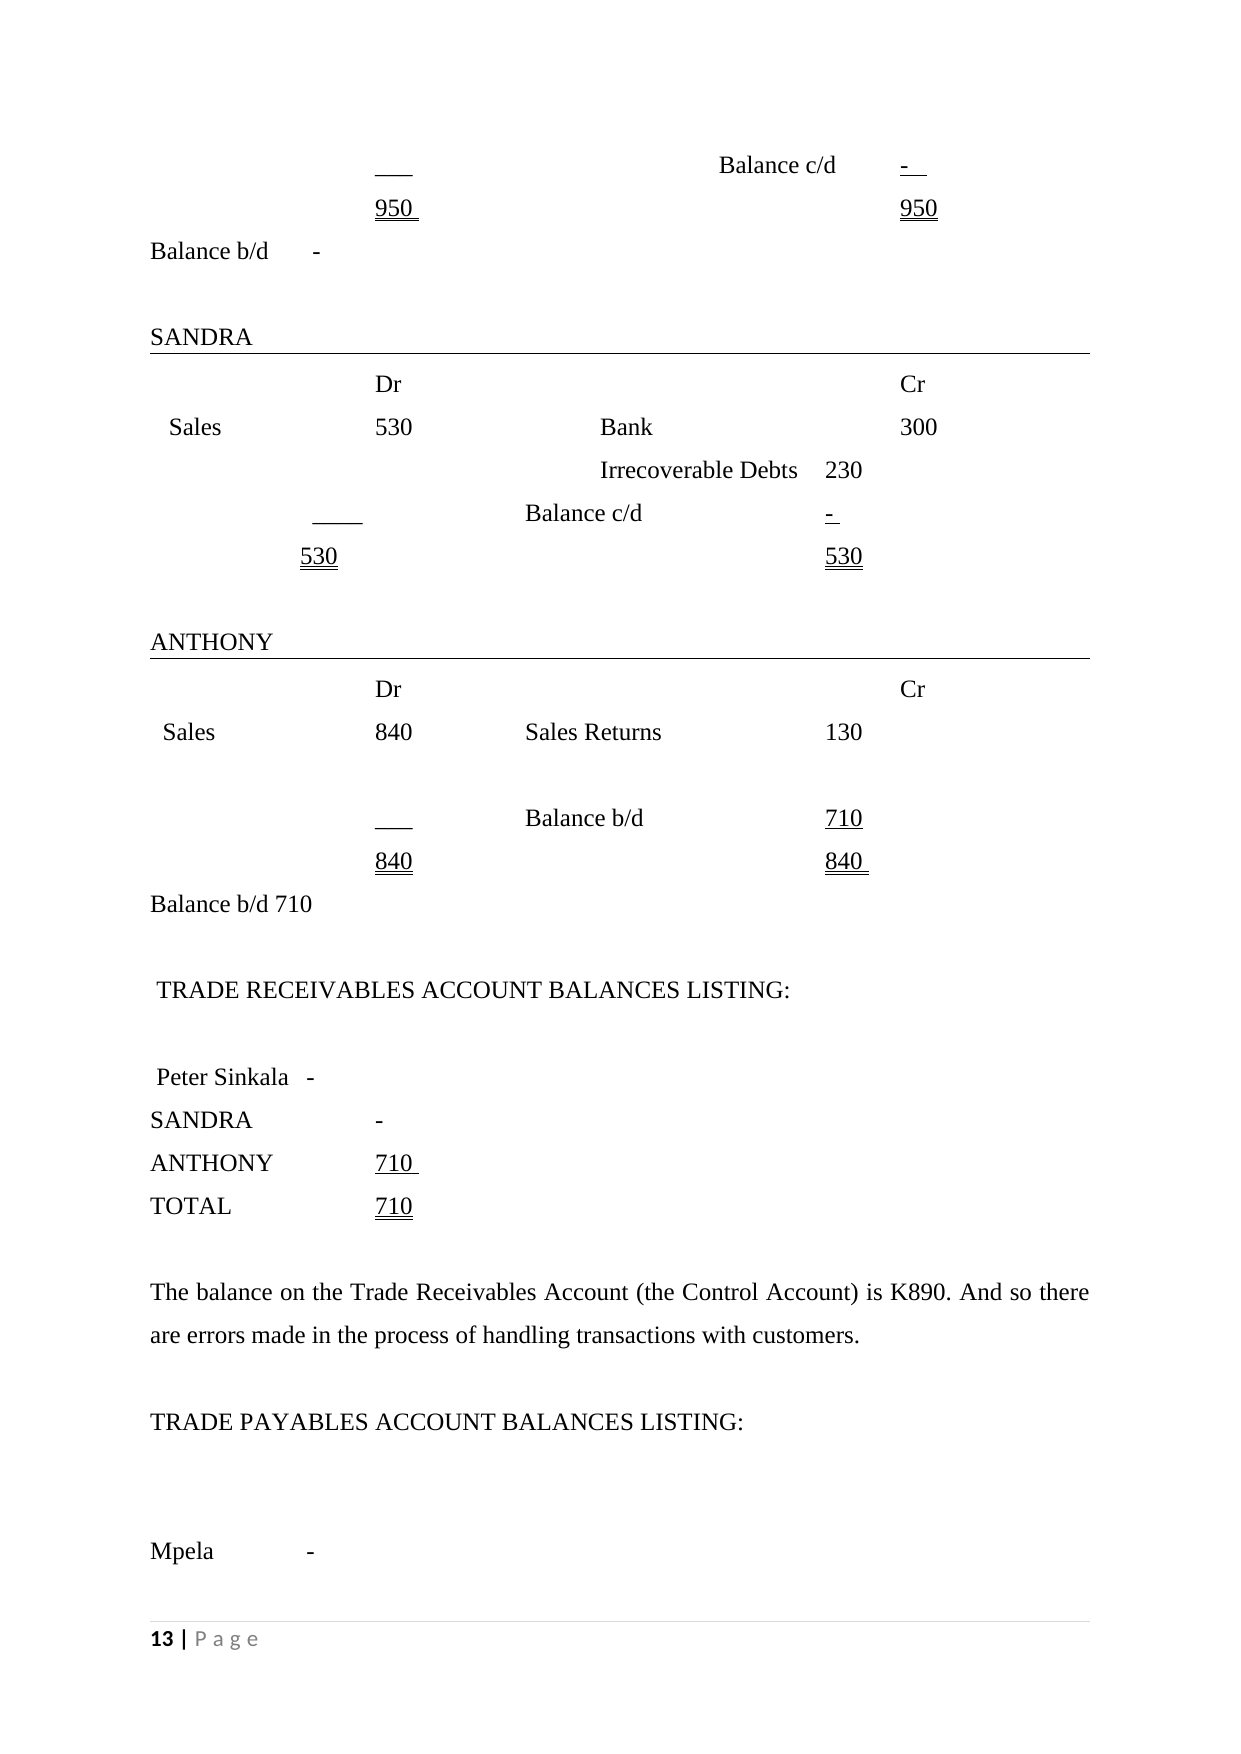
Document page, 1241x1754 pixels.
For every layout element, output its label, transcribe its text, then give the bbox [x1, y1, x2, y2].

text SANDRA - [150, 1105, 1090, 1134]
text 950 950 [150, 193, 1090, 222]
text Dr Cr [150, 369, 1090, 397]
text Sales 840 Sales Returns 130 [150, 717, 1090, 746]
text Balance b/d 710 [150, 889, 1090, 918]
text ANTHONY [150, 627, 1090, 658]
text Dr Cr [150, 674, 1090, 702]
text TOTAL 710 [150, 1191, 1090, 1220]
text Irrecoverable Debts 230 [450, 455, 1090, 484]
text ____ Balance c/d - [150, 498, 1090, 527]
text TRADE PAYABLES ACCOUNT BALANCES LISTING: [150, 1407, 1090, 1436]
text ANTHONY 710 [150, 1148, 1090, 1177]
text 530 530 [150, 541, 1090, 570]
text The balance on the Trade Receivables Account (the Control Account) is K890. And so there are errors made in the process of handling transactions with customers. [150, 1277, 1090, 1349]
text ___ Balance b/d 710 [150, 803, 1090, 832]
text Balance b/d - [150, 236, 1090, 265]
text Mpela - [150, 1536, 1090, 1565]
text 840 840 [300, 846, 1090, 875]
text ___ Balance c/d - [150, 150, 1090, 179]
text TRADE RECEIVABLES ACCOUNT BALANCES LISTING: [150, 976, 1090, 1004]
text SANDRA [150, 322, 1090, 353]
text Peter Sinkala - [150, 1062, 1090, 1091]
text Sales 530 Bank 300 [150, 412, 1090, 441]
